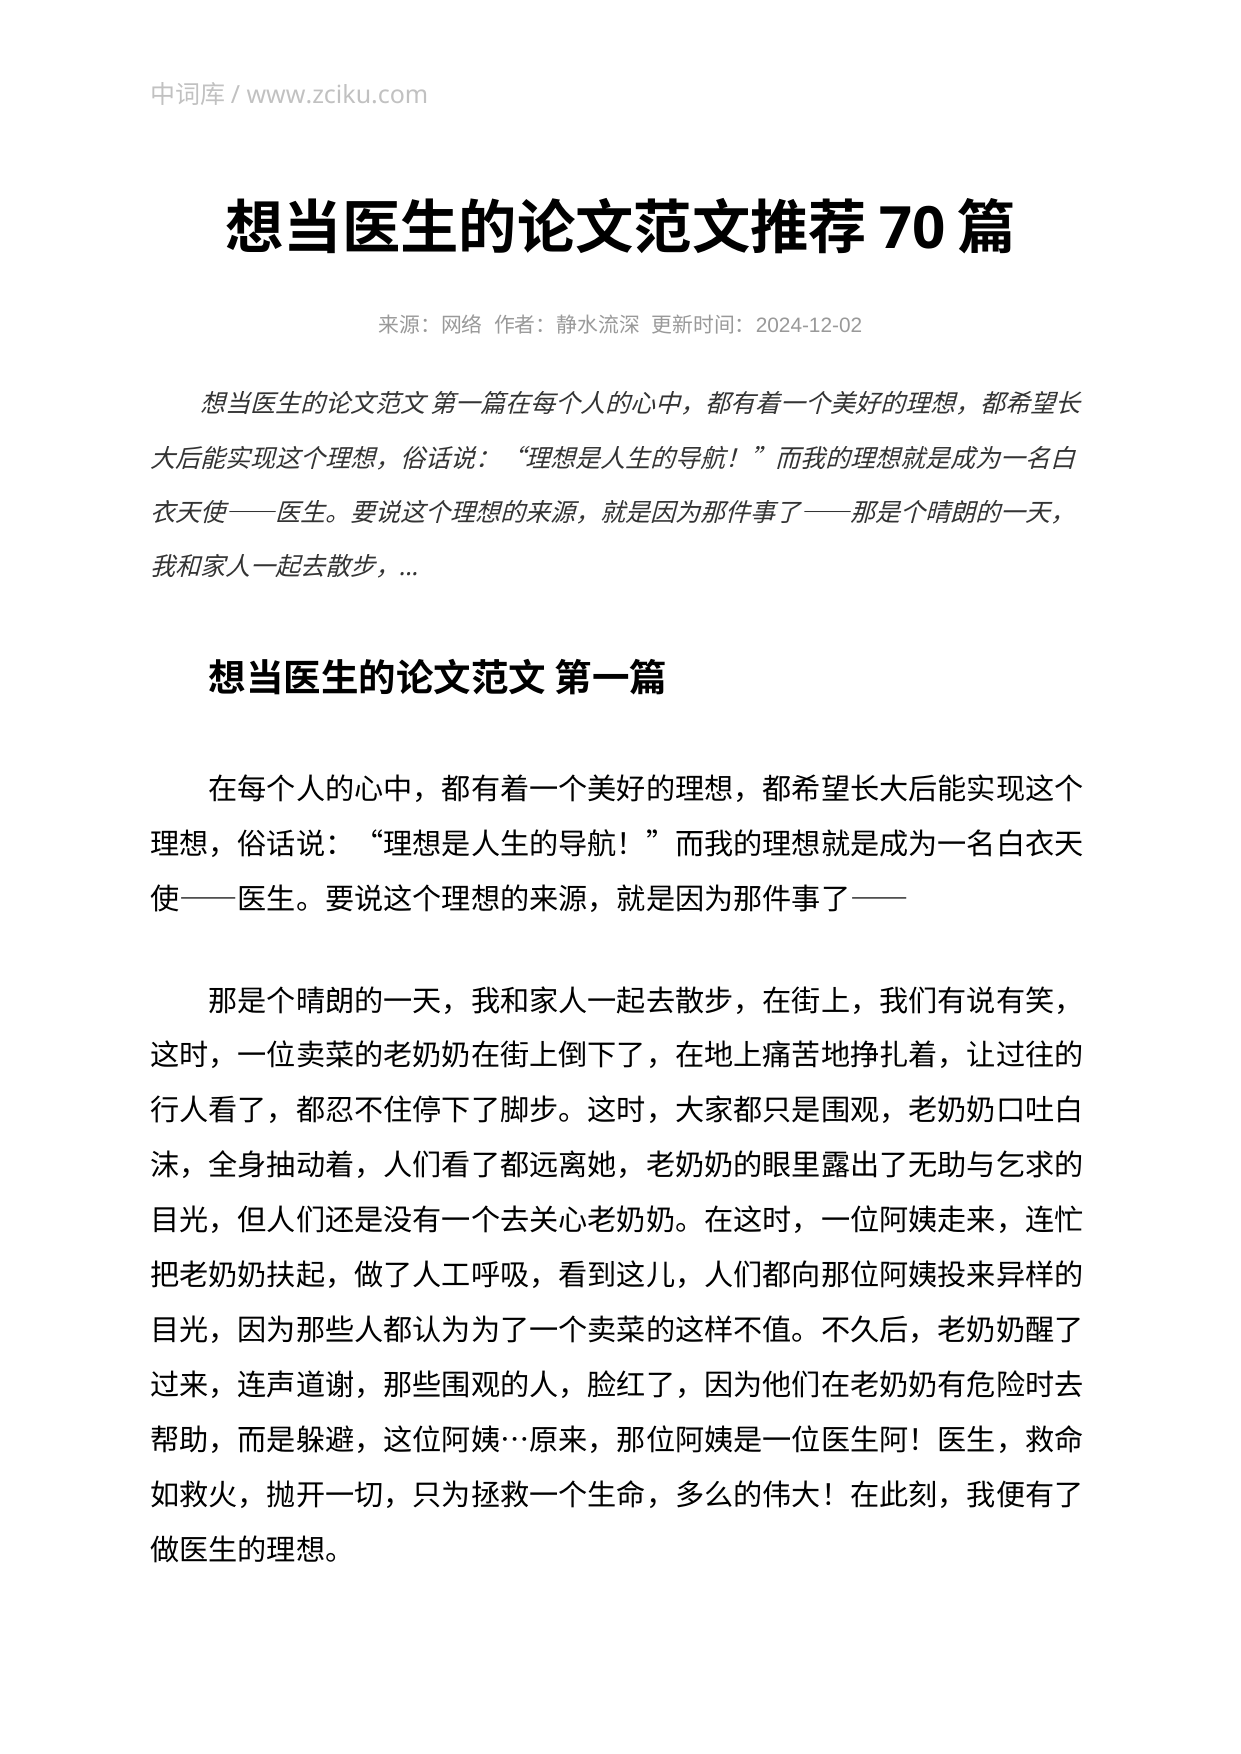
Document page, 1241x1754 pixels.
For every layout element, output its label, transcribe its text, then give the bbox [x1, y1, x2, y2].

text 来源：网络 作者：静水流深 更新时间：2024-12-02 [150, 313, 1090, 337]
subtitle 想当医生的论文范文推荐70篇 [150, 181, 1090, 266]
text 那是个晴朗的一天，我和家人一起去散步，在街上，我们有说有笑，这时，一位卖菜的老奶奶在街上倒下了，在地上痛苦地挣扎着，让过往的行人看了，都忍不住停下了脚步。这时，大家都只是围观，老奶奶口吐白沫，全身抽动着，人们看了都远离她，老奶奶的眼里露出了无助与乞求的目光，但人们还是没有一个去关心老奶奶。在这时，一位阿姨走来，连忙把老奶奶扶起，做了人工呼吸，看到这儿，人们都向那位阿姨投来异样的目光，因为那些人都认为为了一个卖菜的这样不值。不久后，老奶奶醒了过来，连声道谢，那些围观的人，脸红了，因为他们在老奶奶有危险时去帮助，而是躲避，这位阿姨…原来，那位阿姨是一位医生阿！医生，救命如救火，抛开一切，只为拯救一个生命，多么的伟大！在此刻，我便有了做医生的理想。 [150, 977, 1090, 1568]
text 想当医生的论文范文 第一篇 [150, 648, 1090, 702]
text 想当医生的论文范文 第一篇在每个人的心中，都有着一个美好的理想，都希望长大后能实现这个理想，俗话说：“理想是人生的导航！”而我的理想就是成为一名白衣天使——医生。要说这个理想的来源，就是因为那件事了——那是个晴朗的一天，我和家人一起去散步，... [150, 384, 1090, 583]
text 在每个人的心中，都有着一个美好的理想，都希望长大后能实现这个理想，俗话说：“理想是人生的导航！”而我的理想就是成为一名白衣天使——医生。要说这个理想的来源，就是因为那件事了—— [150, 766, 1090, 918]
